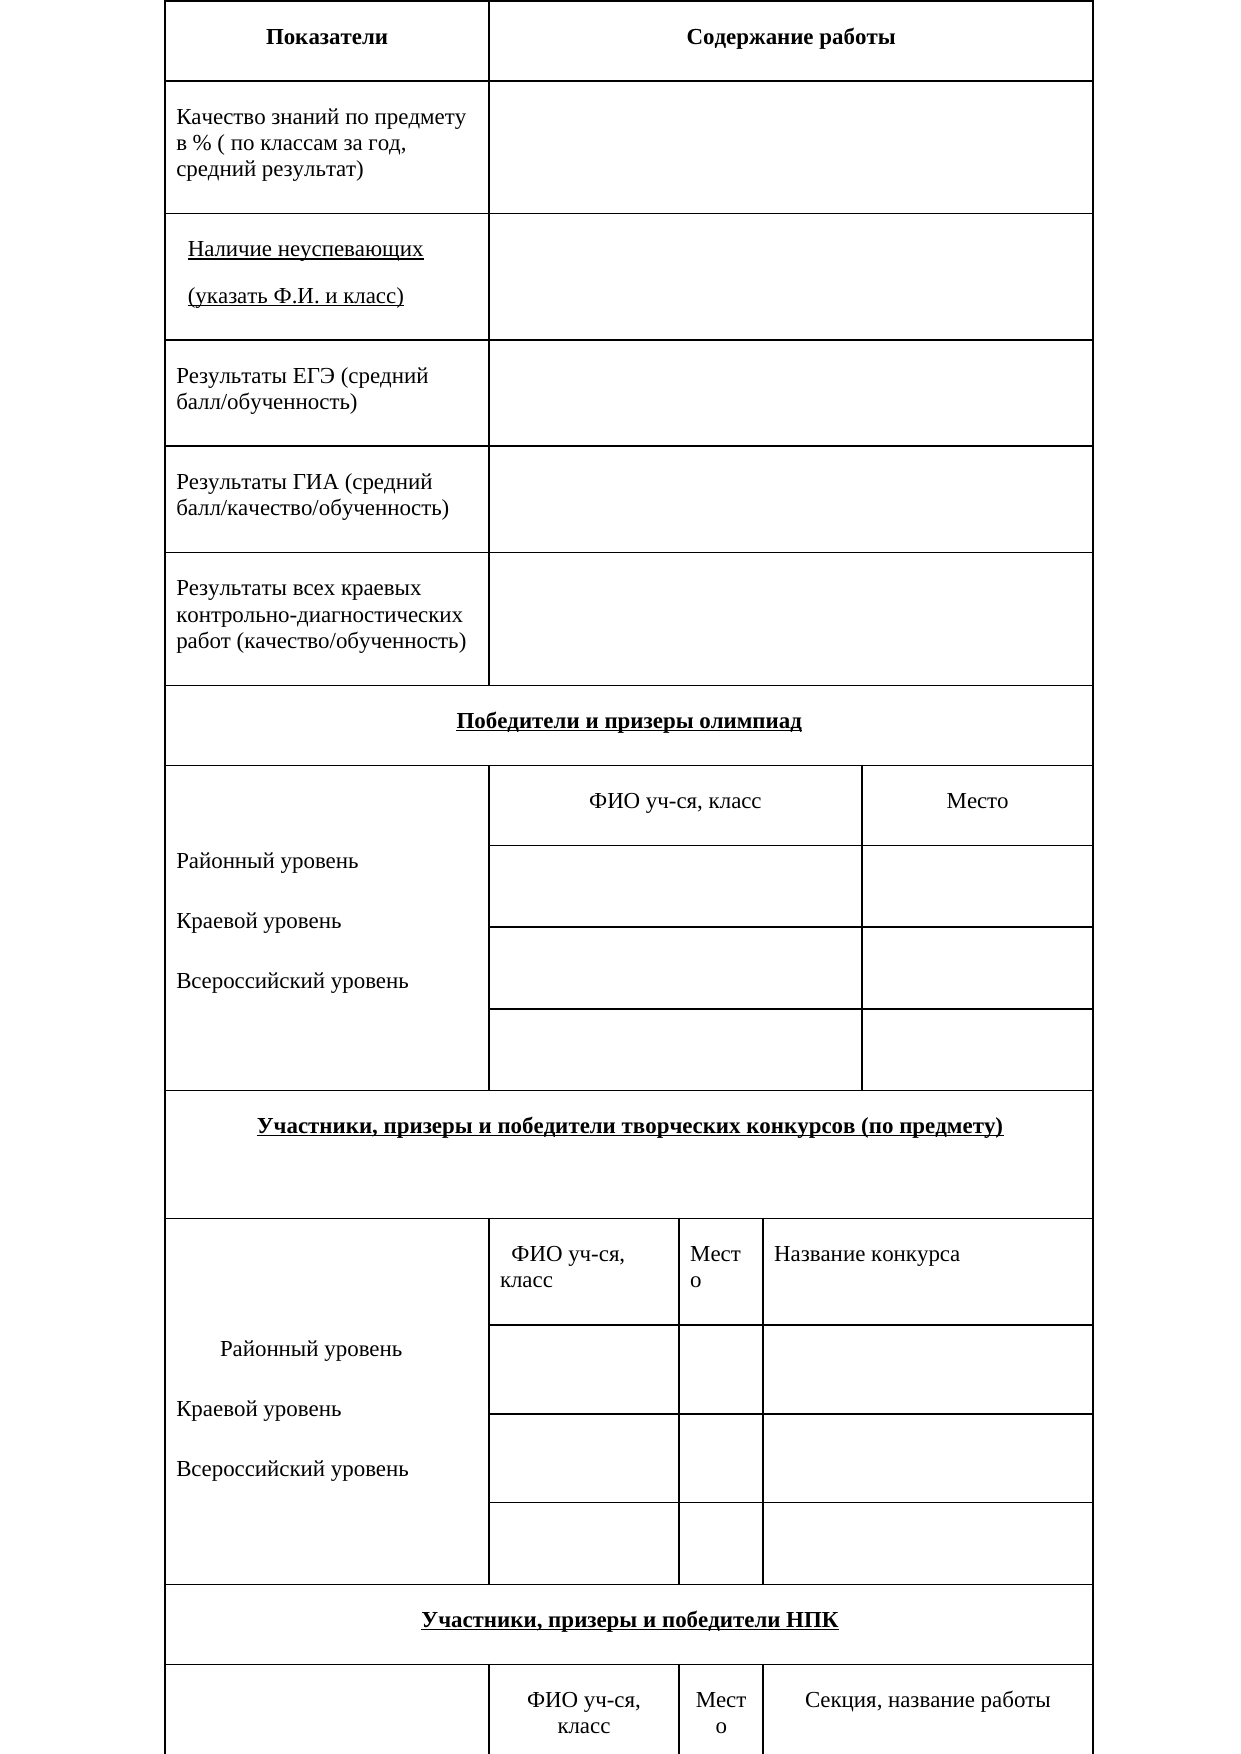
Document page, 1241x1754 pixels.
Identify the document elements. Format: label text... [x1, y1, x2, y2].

table_cell [490, 1326, 678, 1413]
table_cell [863, 846, 1092, 926]
table_cell [490, 341, 1092, 445]
table_cell [490, 82, 1092, 213]
table_cell [680, 1503, 762, 1583]
table_cell [490, 214, 1092, 339]
table_cell Наличие неуспевающих (указать Ф.И. и класс) [166, 214, 488, 339]
table_cell Районный уровень Краевой уровень Всероссийский уровень [166, 1219, 488, 1583]
table_cell Результаты ГИА (средний балл/качество/обученность) [166, 447, 488, 552]
table_cell [863, 928, 1092, 1008]
table_cell [490, 553, 1092, 684]
table_cell Результаты ЕГЭ (средний балл/обученность) [166, 341, 488, 445]
table_cell Результаты всех краевых контрольно-диагностических работ (качество/обученность) [166, 553, 488, 684]
table_cell [764, 1503, 1092, 1583]
table_cell Участники, призеры и победители НПК [166, 1585, 1092, 1663]
table_cell Победители и призеры олимпиад [166, 686, 1092, 764]
table_cell [490, 928, 861, 1008]
table_cell [166, 1665, 488, 1754]
table_cell ФИО уч-ся, класс [490, 1219, 678, 1324]
table_cell Качество знаний по предмету в % ( по классам за год, средний результат) [166, 82, 488, 213]
table_cell [490, 1010, 861, 1089]
table_cell [863, 1010, 1092, 1089]
table_cell [490, 1503, 678, 1583]
table_cell [764, 1415, 1092, 1502]
table_cell [680, 1415, 762, 1502]
table_cell ФИО уч-ся, класс [490, 766, 861, 844]
table_cell [490, 846, 861, 926]
table_cell Секция, название работы [764, 1665, 1092, 1754]
table_cell [490, 1415, 678, 1502]
table_cell [680, 1326, 762, 1413]
table_header Содержание работы [490, 2, 1092, 80]
table_cell Место [680, 1665, 762, 1754]
table_cell Место [863, 766, 1092, 844]
table_cell Место [680, 1219, 762, 1324]
table_cell Название конкурса [764, 1219, 1092, 1324]
table_cell Участники, призеры и победители творческих конкурсов (по предмету) [166, 1091, 1092, 1217]
table_cell [764, 1326, 1092, 1413]
table_cell [490, 447, 1092, 552]
table_header Показатели [166, 2, 488, 80]
table_cell ФИО уч-ся, класс [490, 1665, 678, 1754]
table_cell Районный уровень Краевой уровень Всероссийский уровень [166, 766, 488, 1089]
